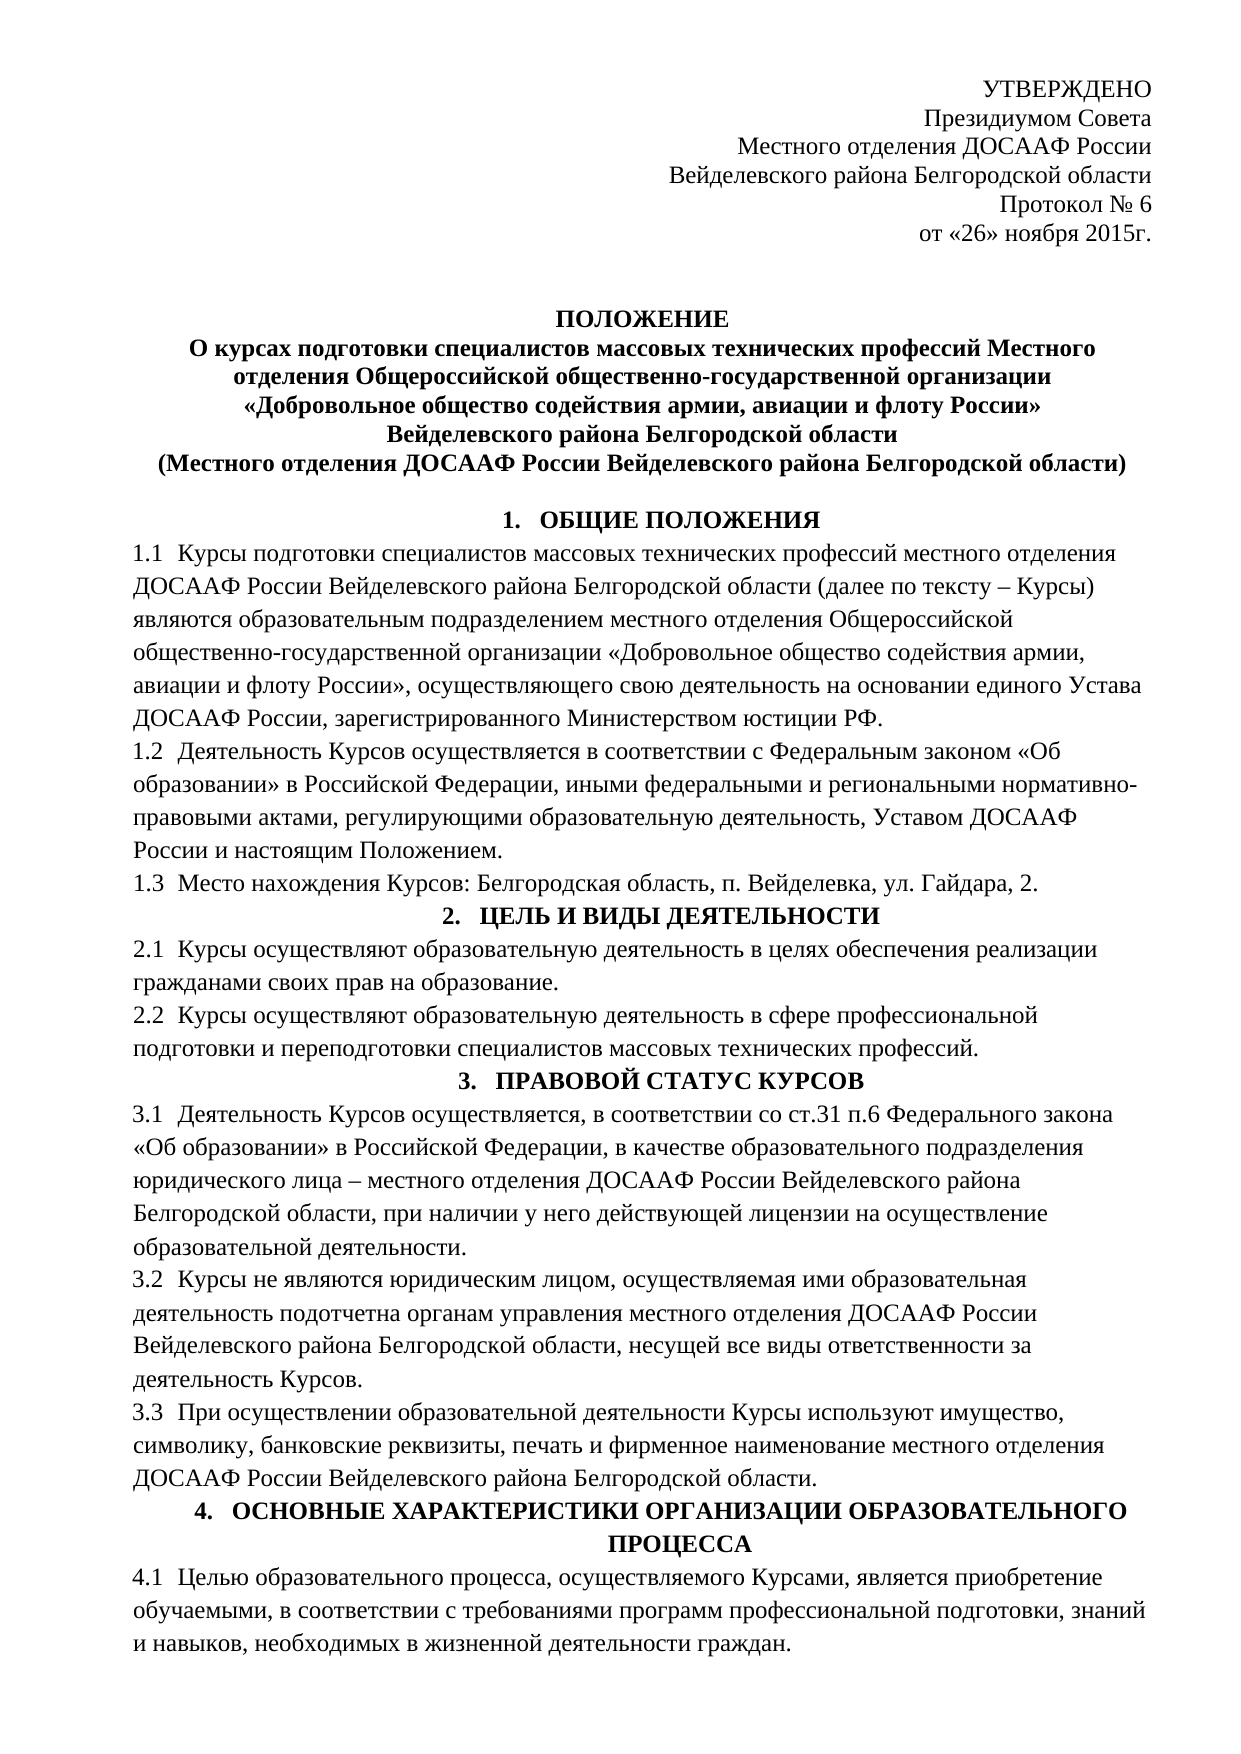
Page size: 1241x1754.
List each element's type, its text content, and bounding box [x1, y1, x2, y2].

text от «26» ноября 2015г. [133, 218, 1152, 246]
list Деятельность Курсов осуществляется в соответствии с Федеральным законом «Об образовании» в Российской Федерации, иными федеральными и региональными нормативно-правовыми актами, регулирующими образовательную деятельность, Уставом ДОСААФ России и настоящим Положением. [132, 736, 1152, 864]
list Деятельность Курсов осуществляется, в соответствии со ст.31 п.6 Федерального закона «Об образовании» в Российской Федерации, в качестве образовательного подразделения юридического лица – местного отделения ДОСААФ России Вейделевского района Белгородской области, при наличии у него действующей лицензии на осуществление образовательной деятельности. [132, 1099, 1152, 1260]
list ОБЩИЕ ПОЛОЖЕНИЯ [170, 505, 1152, 534]
list ПРАВОВОЙ СТАТУС КУРСОВ [170, 1066, 1152, 1095]
text УТВЕРЖДЕНО [133, 74, 1152, 103]
text «Добровольное общество содействия армии, авиации и флоту России» [133, 390, 1152, 419]
list Курсы не являются юридическим лицом, осуществляемая ими образовательная деятельность подотчетна органам управления местного отделения ДОСААФ России Вейделевского района Белгородской области, несущей все виды ответственности за деятельность Курсов. [132, 1264, 1152, 1392]
text О курсах подготовки специалистов массовых технических профессий Местного отделения Общероссийской общественно-государственной организации [133, 333, 1152, 390]
text Президиумом Совета [133, 103, 1152, 131]
text Вейделевского района Белгородской области [133, 419, 1152, 448]
list При осуществлении образовательной деятельности Курсы используют имущество, символику, банковские реквизиты, печать и фирменное наименование местного отделения ДОСААФ России Вейделевского района Белгородской области. [132, 1397, 1152, 1491]
list ОСНОВНЫЕ ХАРАКТЕРИСТИКИ ОРГАНИЗАЦИИ ОБРАЗОВАТЕЛЬНОГО ПРОЦЕССА [170, 1496, 1152, 1557]
text ПОЛОЖЕНИЕ [133, 304, 1152, 333]
text Вейделевского района Белгородской области [133, 160, 1152, 189]
list Курсы осуществляют образовательную деятельность в целях обеспечения реализации гражданами своих прав на образование. [133, 934, 1152, 996]
list Курсы осуществляют образовательную деятельность в сфере профессиональной подготовки и переподготовки специалистов массовых технических профессий. [133, 1000, 1152, 1062]
list Целью образовательного процесса, осуществляемого Курсами, является приобретение обучаемыми, в соответствии с требованиями программ профессиональной подготовки, знаний и навыков, необходимых в жизненной деятельности граждан. [132, 1562, 1152, 1657]
text Протокол № 6 [133, 189, 1152, 218]
list ЦЕЛЬ И ВИДЫ ДЕЯТЕЛЬНОСТИ [170, 901, 1152, 930]
text Местного отделения ДОСААФ России [133, 131, 1152, 160]
list Курсы подготовки специалистов массовых технических профессий местного отделения ДОСААФ России Вейделевского района Белгородской области (далее по тексту – Курсы) являются образовательным подразделением местного отделения Общероссийской общественно-государственной организации «Добровольное общество содействия армии, авиации и флоту России», осуществляющего свою деятельность на основании единого Устава ДОСААФ России, зарегистрированного Министерством юстиции РФ. [132, 538, 1152, 732]
list Место нахождения Курсов: Белгородская область, п. Вейделевка, ул. Гайдара, 2. [133, 868, 1152, 897]
text (Местного отделения ДОСААФ России Вейделевского района Белгородской области) [133, 448, 1152, 476]
